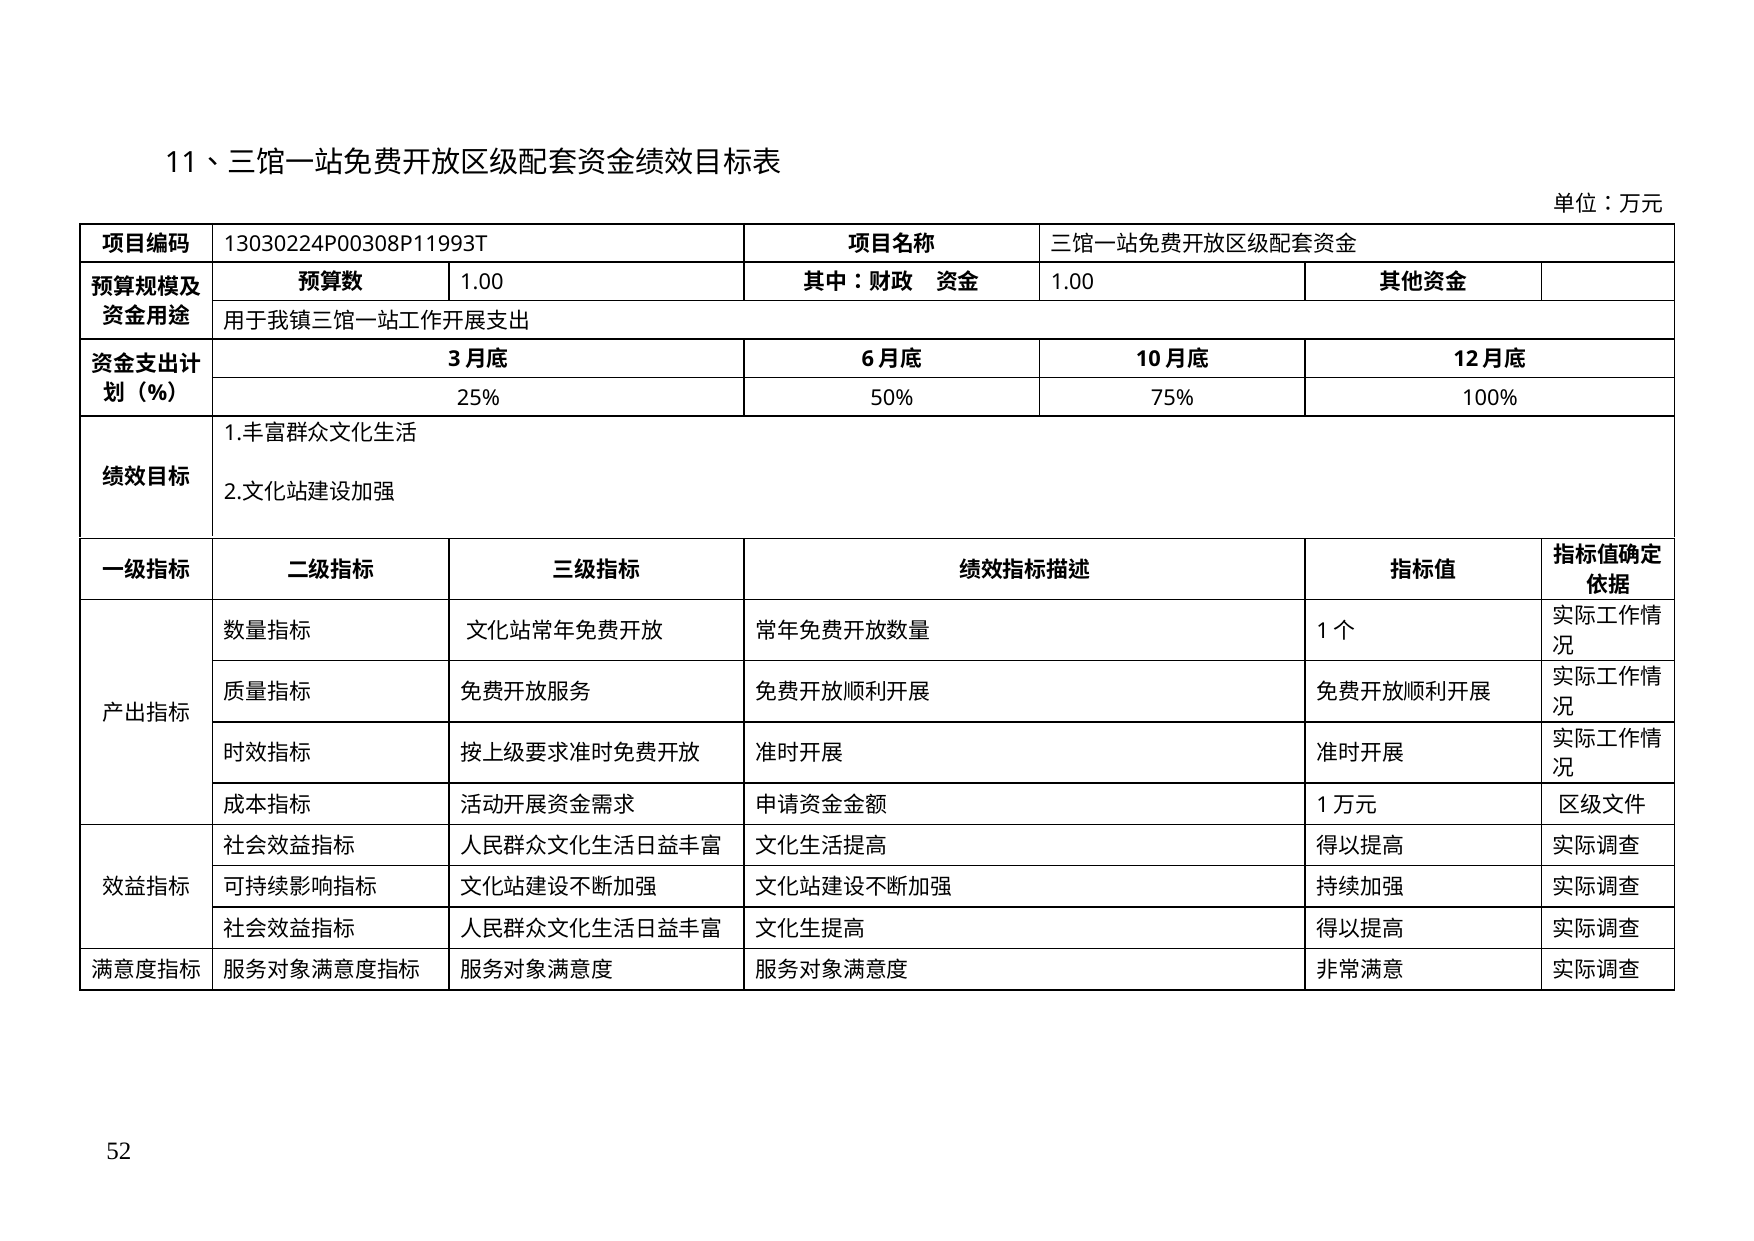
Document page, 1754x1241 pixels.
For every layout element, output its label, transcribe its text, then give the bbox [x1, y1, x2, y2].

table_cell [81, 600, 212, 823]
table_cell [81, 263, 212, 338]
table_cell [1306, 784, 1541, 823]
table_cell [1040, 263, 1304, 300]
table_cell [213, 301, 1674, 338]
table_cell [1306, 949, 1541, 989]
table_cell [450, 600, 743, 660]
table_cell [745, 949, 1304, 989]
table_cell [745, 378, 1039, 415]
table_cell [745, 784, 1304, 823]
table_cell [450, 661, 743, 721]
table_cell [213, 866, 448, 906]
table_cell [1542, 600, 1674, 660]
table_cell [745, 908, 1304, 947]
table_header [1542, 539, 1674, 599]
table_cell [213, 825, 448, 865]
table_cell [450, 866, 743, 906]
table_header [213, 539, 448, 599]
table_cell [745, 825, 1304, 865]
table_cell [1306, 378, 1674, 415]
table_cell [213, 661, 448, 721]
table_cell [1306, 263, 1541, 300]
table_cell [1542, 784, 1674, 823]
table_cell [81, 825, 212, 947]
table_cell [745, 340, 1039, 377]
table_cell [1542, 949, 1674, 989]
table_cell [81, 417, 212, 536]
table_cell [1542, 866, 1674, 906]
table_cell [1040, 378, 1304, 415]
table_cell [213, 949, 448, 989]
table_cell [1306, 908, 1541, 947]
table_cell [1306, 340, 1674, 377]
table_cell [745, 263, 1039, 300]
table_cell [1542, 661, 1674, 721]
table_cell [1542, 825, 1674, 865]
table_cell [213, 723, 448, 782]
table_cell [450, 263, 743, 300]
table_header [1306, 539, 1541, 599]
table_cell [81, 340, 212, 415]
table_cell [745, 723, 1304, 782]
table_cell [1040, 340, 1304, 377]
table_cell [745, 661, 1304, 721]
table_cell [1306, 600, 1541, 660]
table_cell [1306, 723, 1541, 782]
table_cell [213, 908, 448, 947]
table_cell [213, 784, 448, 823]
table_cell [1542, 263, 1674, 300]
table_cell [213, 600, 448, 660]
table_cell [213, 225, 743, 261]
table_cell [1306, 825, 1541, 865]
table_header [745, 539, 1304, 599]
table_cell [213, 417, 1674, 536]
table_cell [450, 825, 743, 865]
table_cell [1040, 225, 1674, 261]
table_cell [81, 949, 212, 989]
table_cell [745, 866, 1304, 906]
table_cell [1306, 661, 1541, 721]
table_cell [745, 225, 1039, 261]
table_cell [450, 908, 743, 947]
text 11、三馆一站免费开放区级配套资金绩效目标表 [106, 142, 1648, 181]
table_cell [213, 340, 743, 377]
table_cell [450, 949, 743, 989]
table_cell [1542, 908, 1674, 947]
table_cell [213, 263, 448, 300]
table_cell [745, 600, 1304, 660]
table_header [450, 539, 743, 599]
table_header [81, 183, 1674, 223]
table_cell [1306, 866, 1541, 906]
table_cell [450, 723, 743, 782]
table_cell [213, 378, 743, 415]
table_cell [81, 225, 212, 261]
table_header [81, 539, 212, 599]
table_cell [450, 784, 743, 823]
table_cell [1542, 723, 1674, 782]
